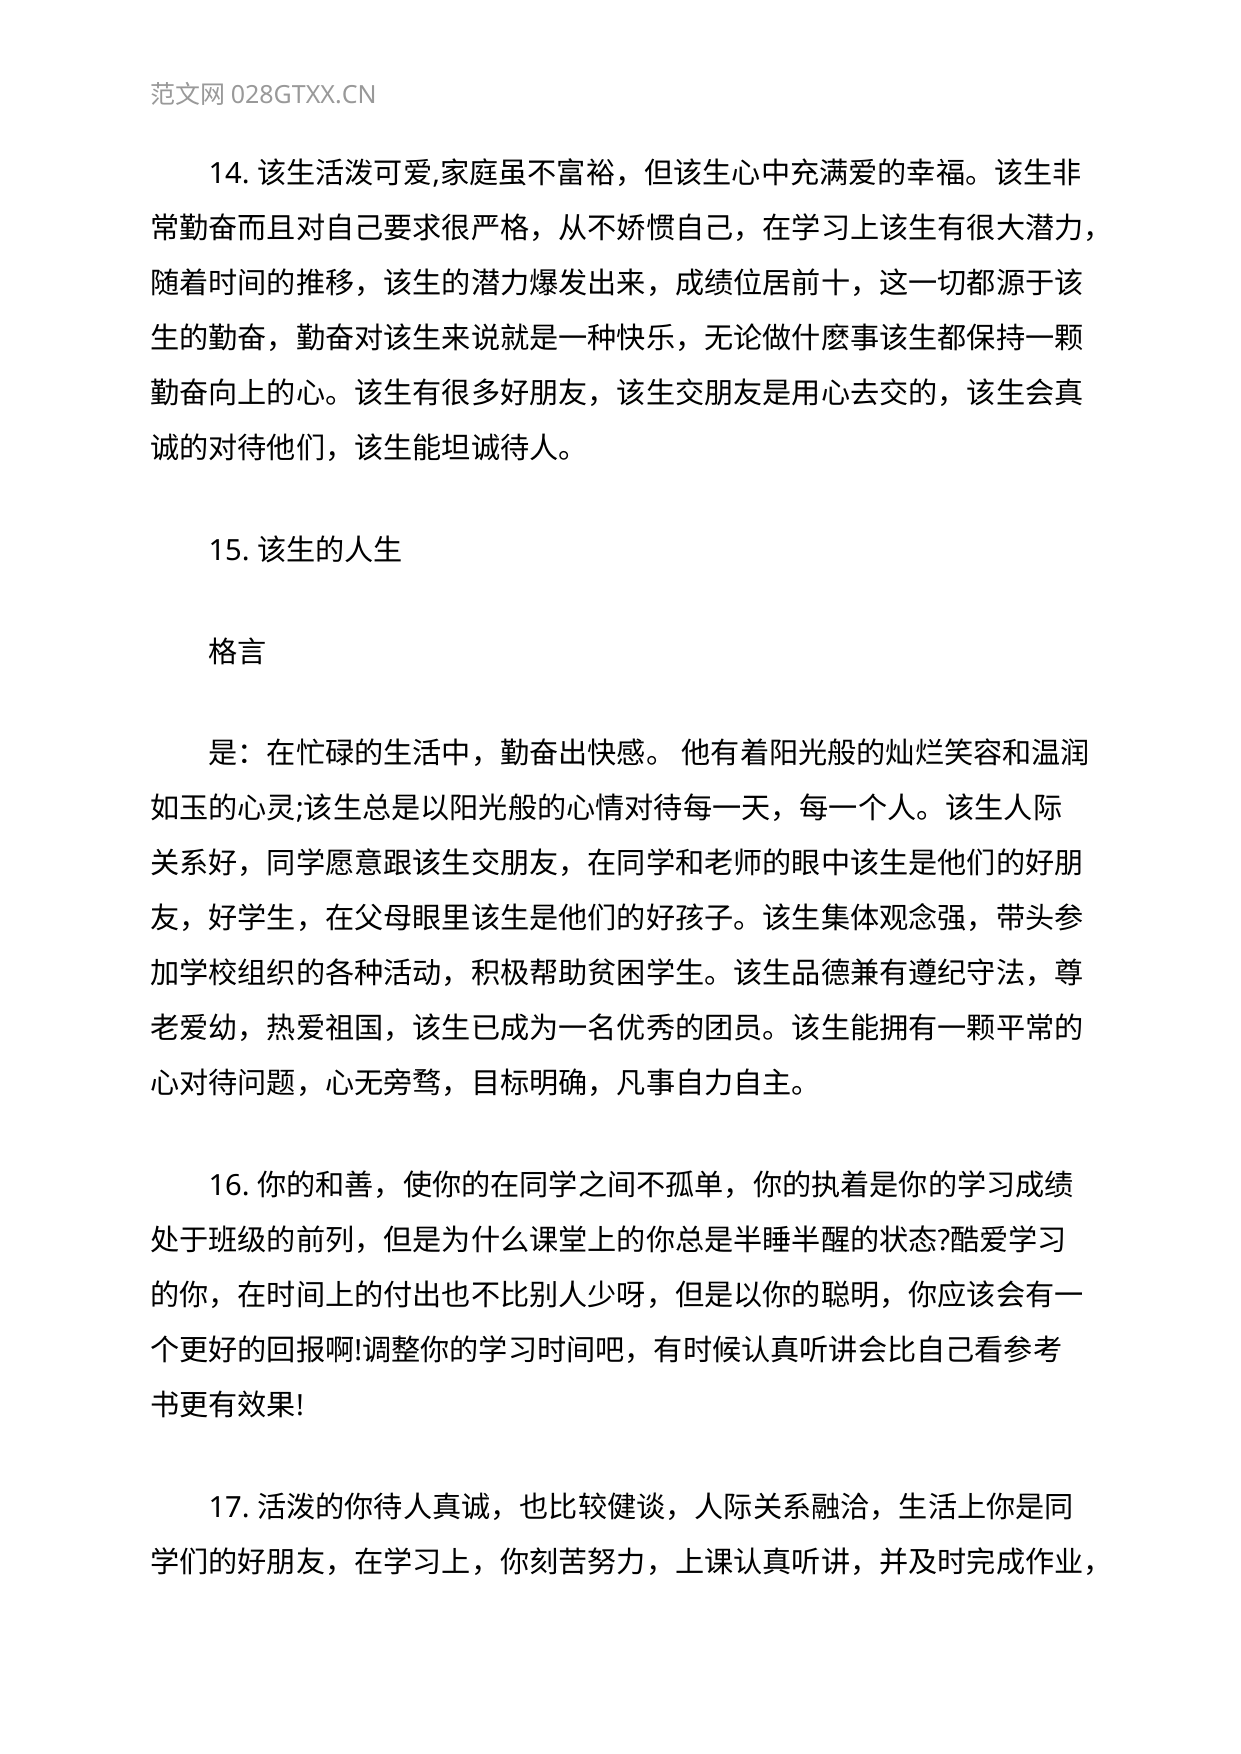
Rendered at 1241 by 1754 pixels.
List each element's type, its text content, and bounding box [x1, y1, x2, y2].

text 15. 该生的人生 [150, 526, 1090, 569]
text 格言 [150, 628, 1090, 671]
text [150, 1483, 1090, 1581]
text 是：在忙碌的生活中，勤奋出快感。 他有着阳光般的灿烂笑容和温润如玉的心灵;该生总是以阳光般的心情对待每一天，每一个人。该生人际关系好，同学愿意跟该生交朋友，在同学和老师的眼中该生是他们的好朋友，好学生，在父母眼里该生是他们的好孩子。该生集体观念强，带头参加学校组织的各种活动，积极帮助贫困学生。该生品德兼有遵纪守法，尊老爱幼，热爱祖国，该生已成为一名优秀的团员。该生能拥有一颗平常的心对待问题，心无旁骛，目标明确，凡事自力自主。 [150, 730, 1090, 1102]
text 16. 你的和善，使你的在同学之间不孤单，你的执着是你的学习成绩处于班级的前列，但是为什么课堂上的你总是半睡半醒的状态?酷爱学习的你，在时间上的付出也不比别人少呀，但是以你的聪明，你应该会有一个更好的回报啊!调整你的学习时间吧，有时候认真听讲会比自己看参考书更有效果! [150, 1161, 1090, 1424]
text 14. 该生活泼可爱,家庭虽不富裕，但该生心中充满爱的幸福。该生非常勤奋而且对自己要求很严格，从不娇惯自己，在学习上该生有很大潜力，随着时间的推移，该生的潜力爆发出来，成绩位居前十，这一切都源于该生的勤奋，勤奋对该生来说就是一种快乐，无论做什麽事该生都保持一颗勤奋向上的心。该生有很多好朋友，该生交朋友是用心去交的，该生会真诚的对待他们，该生能坦诚待人。 [150, 150, 1090, 467]
